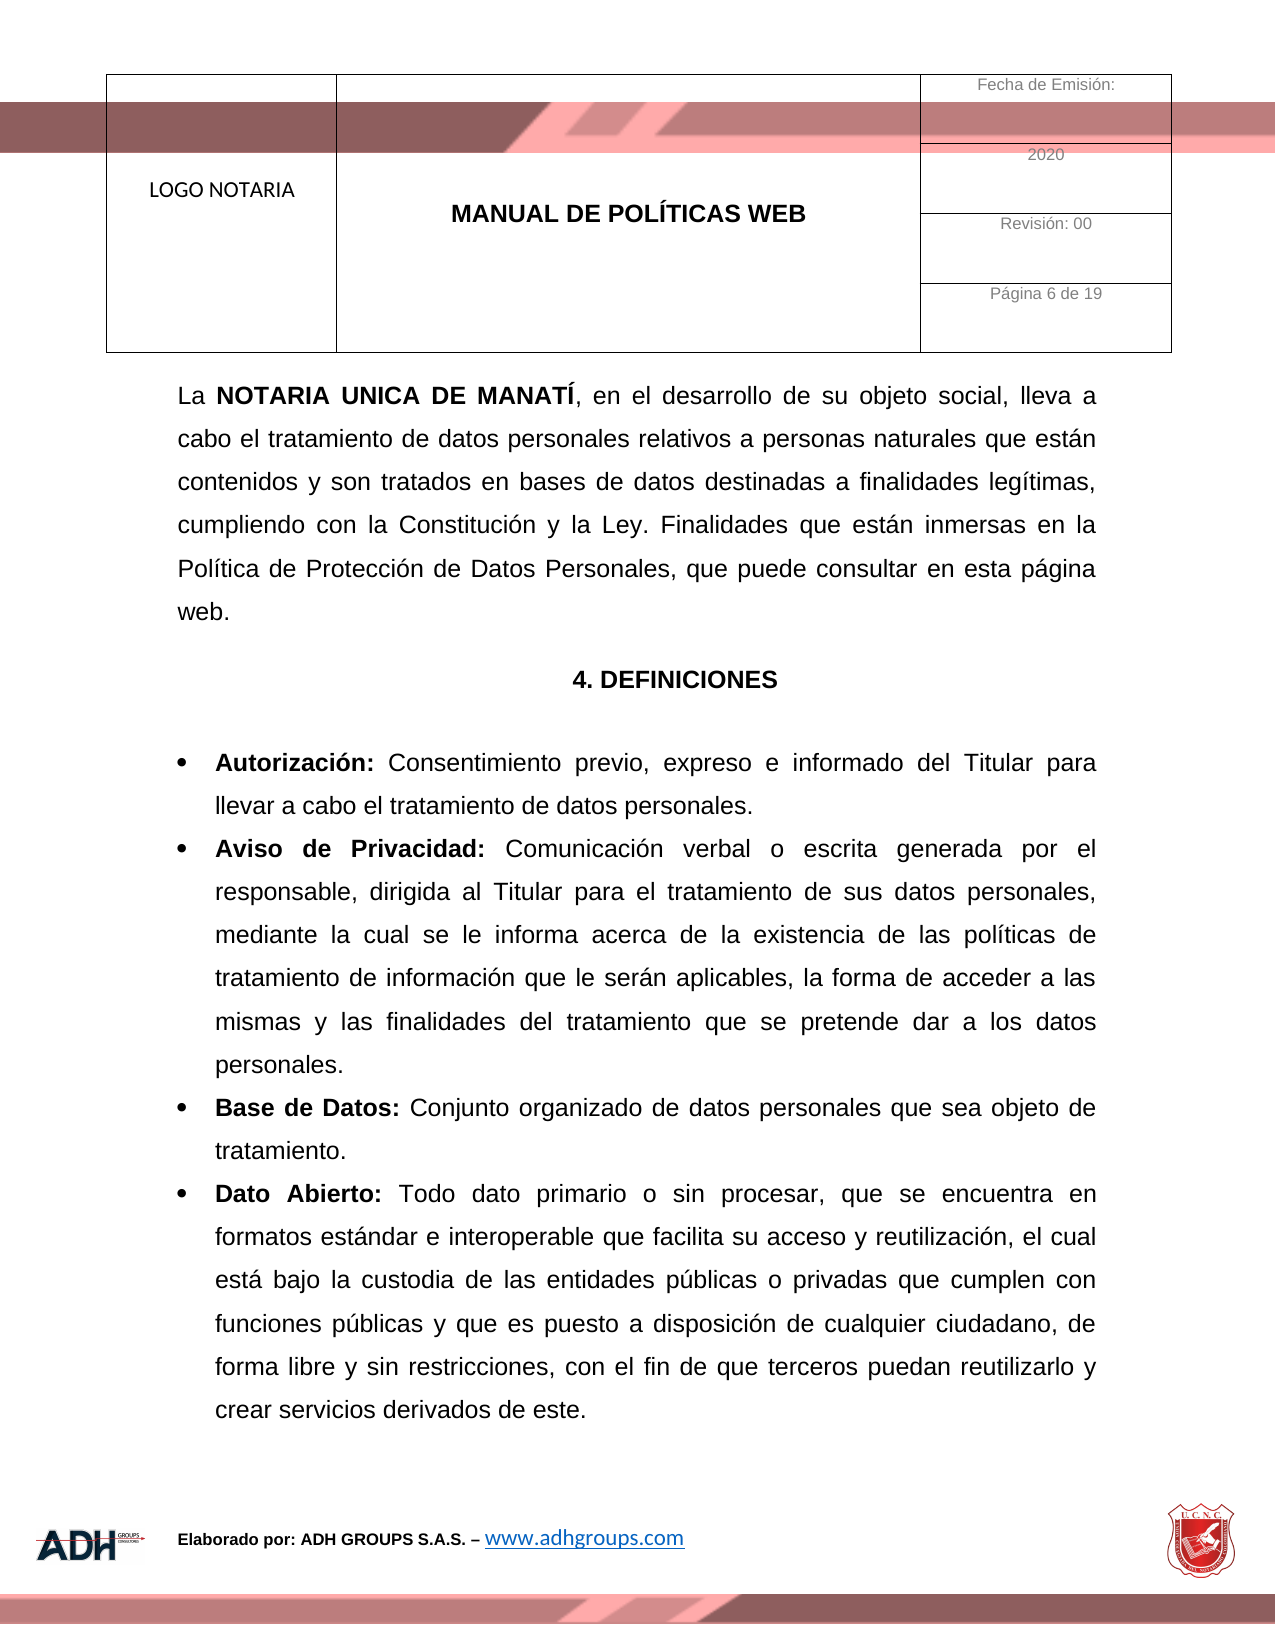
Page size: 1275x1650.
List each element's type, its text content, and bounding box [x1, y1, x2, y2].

subtitle 4. DEFINICIONES [252, 665, 1098, 694]
list Base de Datos: Conjunto organizado de datos personales que sea objeto de tratamiento. [177, 1093, 1098, 1165]
list Autorización: Consentimiento previo, expreso e informado del Titular para llevar a cabo el tratamiento de datos personales. [177, 747, 1098, 819]
picture [1167, 1503, 1235, 1578]
list Dato Abierto: Todo dato primario o sin procesar, que se encuentra en formatos estándar e interoperable que facilita su acceso y reutilización, el cual está bajo la custodia de las entidades públicas o privadas que cumplen con funciones públicas y que es puesto a disposición de cualquier ciudadano, de forma libre y sin restricciones, con el fin de que terceros puedan reutilizarlo y crear servicios derivados de este. [177, 1179, 1098, 1423]
picture [36, 1528, 146, 1565]
list Aviso de Privacidad: Comunicación verbal o escrita generada por el responsable, dirigida al Titular para el tratamiento de sus datos personales, mediante la cual se le informa acerca de la existencia de las políticas de tratamiento de información que le serán aplicables, la forma de acceder a las mismas y las finalidades del tratamiento que se pretende dar a los datos personales. [177, 834, 1098, 1078]
text La NOTARIA UNICA DE MANATÍ, en el desarrollo de su objeto social, lleva a cabo el tratamiento de datos personales relativos a personas naturales que están contenidos y son tratados en bases de datos destinadas a finalidades legítimas, cumpliendo con la Constitución y la Ley. Finalidades que están inmersas en la Política de Protección de Datos Personales, que puede consultar en esta página web. [177, 381, 1098, 626]
